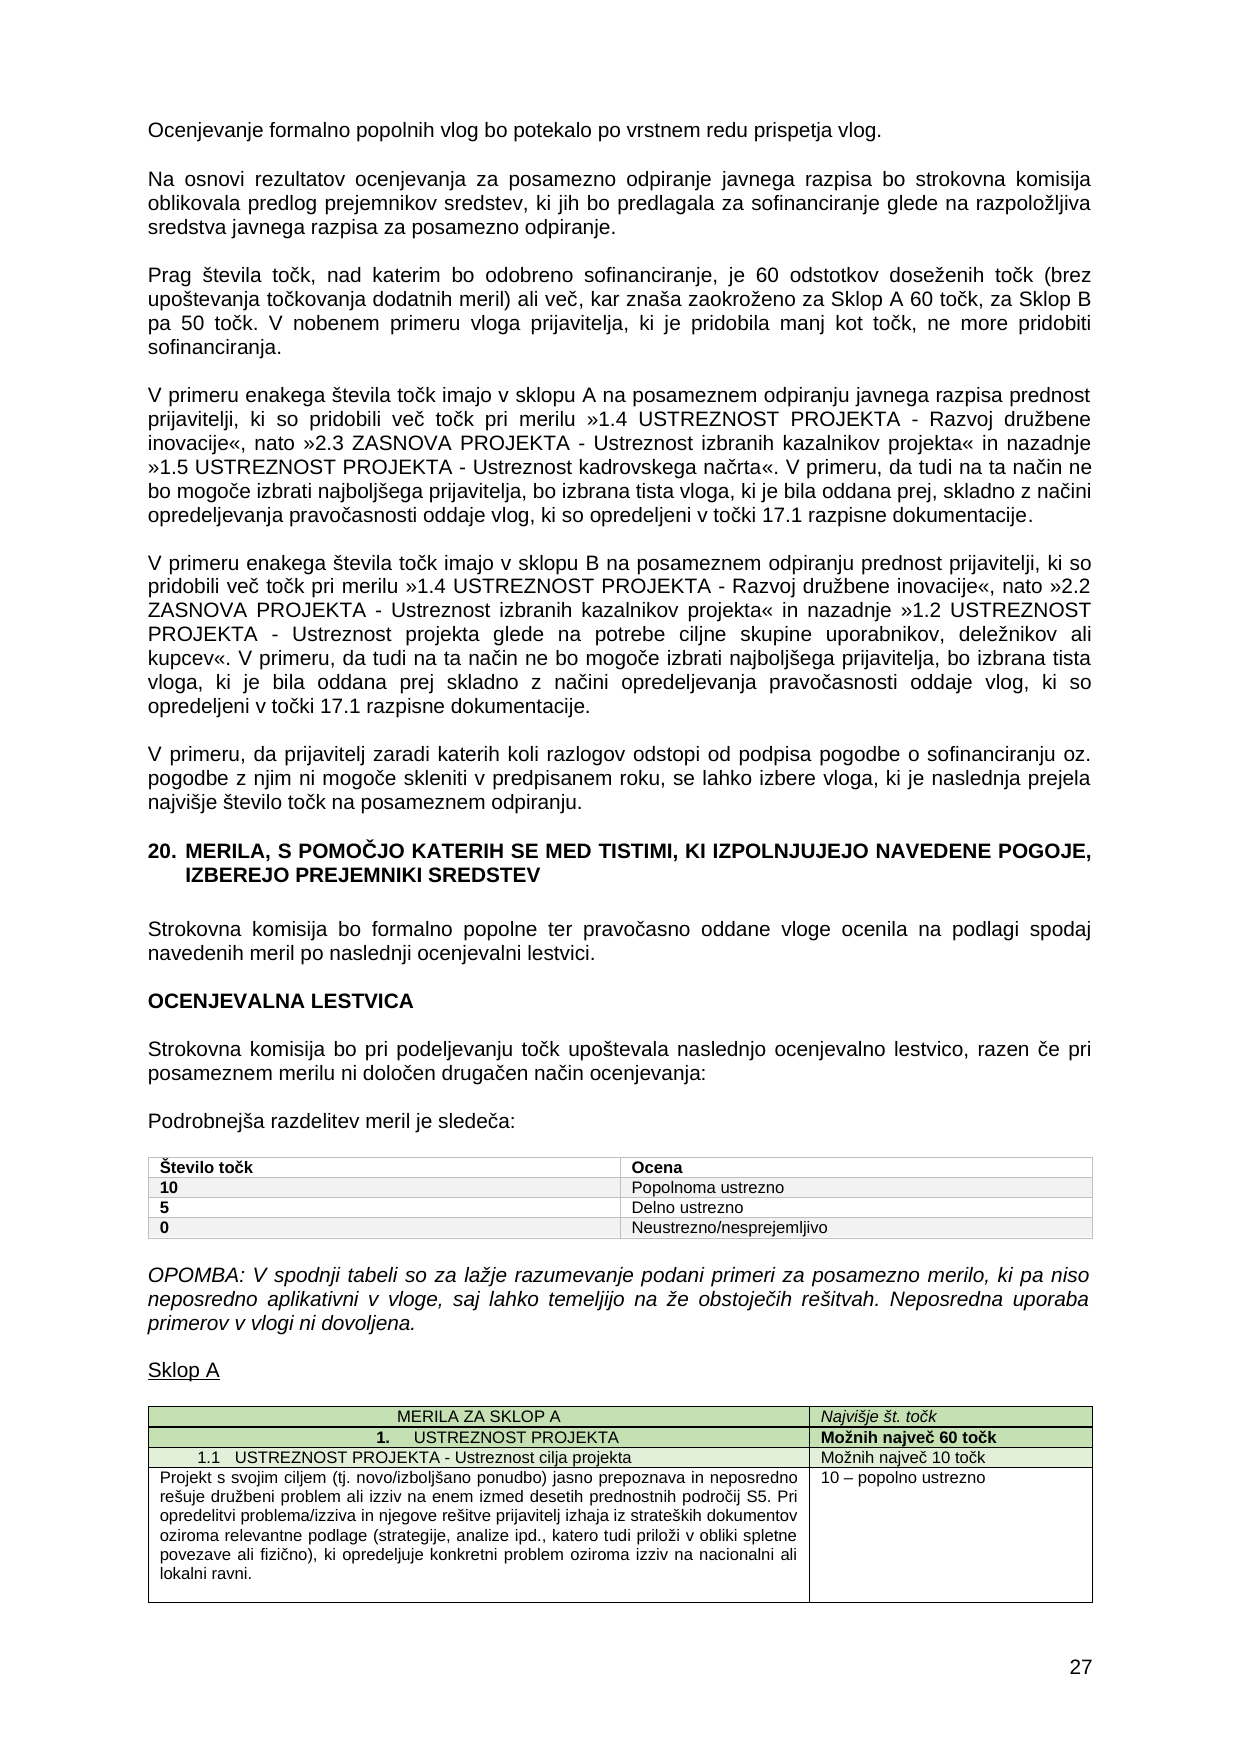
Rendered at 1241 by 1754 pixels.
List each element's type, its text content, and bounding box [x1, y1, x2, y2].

table_header MERILA ZA SKLOP A [149, 1407, 809, 1426]
table_cell Delno ustrezno [621, 1198, 1092, 1217]
text V primeru enakega števila točk imajo v sklopu A na posameznem odpiranju javnega razpisa prednost prijavitelji, ki so pridobili več točk pri merilu »1.4 USTREZNOST PROJEKTA - Razvoj družbene inovacije«, nato »2.3 ZASNOVA PROJEKTA - Ustreznost izbranih kazalnikov projekta« in nazadnje »1.5 USTREZNOST PROJEKTA - Ustreznost kadrovskega načrta«. V primeru, da tudi na ta način ne bo mogoče izbrati najboljšega prijavitelja, bo izbrana tista vloga, ki je bila oddana prej, skladno z načini opredeljevanja pravočasnosti oddaje vlog, ki so opredeljeni v točki 17.1 razpisne dokumentacije. [148, 383, 1092, 526]
table_cell Neustrezno/nesprejemljivo [621, 1218, 1092, 1237]
text Ocenjevanje formalno popolnih vlog bo potekalo po vrstnem redu prispetja vlog. [148, 118, 1092, 142]
table_cell Možnih največ 60 točk [810, 1428, 1092, 1447]
table_header Število točk [149, 1158, 620, 1177]
text Strokovna komisija bo pri podeljevanju točk upoštevala naslednjo ocenjevalno lestvico, razen če pri posameznem merilu ni določen drugačen način ocenjevanja: [148, 1037, 1092, 1085]
table_cell 0 [149, 1218, 620, 1237]
table_header Najvišje št. točk [810, 1407, 1092, 1426]
text Na osnovi rezultatov ocenjevanja za posamezno odpiranje javnega razpisa bo strokovna komisija oblikovala predlog prejemnikov sredstev, ki jih bo predlagala za sofinanciranje glede na razpoložljiva sredstva javnega razpisa za posamezno odpiranje. [148, 167, 1092, 239]
table_cell Možnih največ 10 točk [810, 1448, 1092, 1467]
subtitle MERILA, S POMOČJO KATERIH SE MED TISTIMI, KI IZPOLNJUJEJO NAVEDENE POGOJE, IZBEREJO PREJEMNIKI SREDSTEV [148, 839, 1092, 887]
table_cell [149, 1468, 809, 1602]
table_cell 10 [149, 1178, 620, 1197]
table_cell USTREZNOST PROJEKTA [149, 1428, 809, 1447]
text Strokovna komisija bo formalno popolne ter pravočasno oddane vloge ocenila na podlagi spodaj navedenih meril po naslednji ocenjevalni lestvici. [148, 917, 1092, 965]
text V primeru enakega števila točk imajo v sklopu B na posameznem odpiranju prednost prijavitelji, ki so pridobili več točk pri merilu »1.4 USTREZNOST PROJEKTA - Razvoj družbene inovacije«, nato »2.2 ZASNOVA PROJEKTA - Ustreznost izbranih kazalnikov projekta« in nazadnje »1.2 USTREZNOST PROJEKTA - Ustreznost projekta glede na potrebe ciljne skupine uporabnikov, deležnikov ali kupcev«. V primeru, da tudi na ta način ne bo mogoče izbrati najboljšega prijavitelja, bo izbrana tista vloga, ki je bila oddana prej skladno z načini opredeljevanja pravočasnosti oddaje vlog, ki so opredeljeni v točki 17.1 razpisne dokumentacije. [148, 550, 1092, 718]
table_cell USTREZNOST PROJEKTA - Ustreznost cilja projekta [149, 1448, 809, 1467]
text OPOMBA: V spodnji tabeli so za lažje razumevanje podani primeri za posamezno merilo, ki pa niso neposredno aplikativni v vloge, saj lahko temeljijo na že obstoječih rešitvah. Neposredna uporaba primerov v vlogi ni dovoljena. [148, 1262, 1092, 1334]
text Prag števila točk, nad katerim bo odobreno sofinanciranje, je 60 odstotkov doseženih točk (brez upoštevanja točkovanja dodatnih meril) ali več, kar znaša zaokroženo za Sklop A 60 točk, za Sklop B pa 50 točk. V nobenem primeru vloga prijavitelja, ki je pridobila manj kot točk, ne more pridobiti sofinanciranja. [148, 263, 1092, 359]
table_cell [810, 1468, 1092, 1602]
text Sklop A [148, 1358, 1092, 1382]
text V primeru, da prijavitelj zaradi katerih koli razlogov odstopi od podpisa pogodbe o sofinanciranju oz. pogodbe z njim ni mogoče skleniti v predpisanem roku, se lahko izbere vloga, ki je naslednja prejela najvišje število točk na posameznem odpiranju. [148, 742, 1092, 814]
text Podrobnejša razdelitev meril je sledeča: [148, 1109, 1092, 1133]
table_cell 5 [149, 1198, 620, 1217]
table_header Ocena [621, 1158, 1092, 1177]
table_cell Popolnoma ustrezno [621, 1178, 1092, 1197]
text OCENJEVALNA LESTVICA [148, 989, 1092, 1013]
